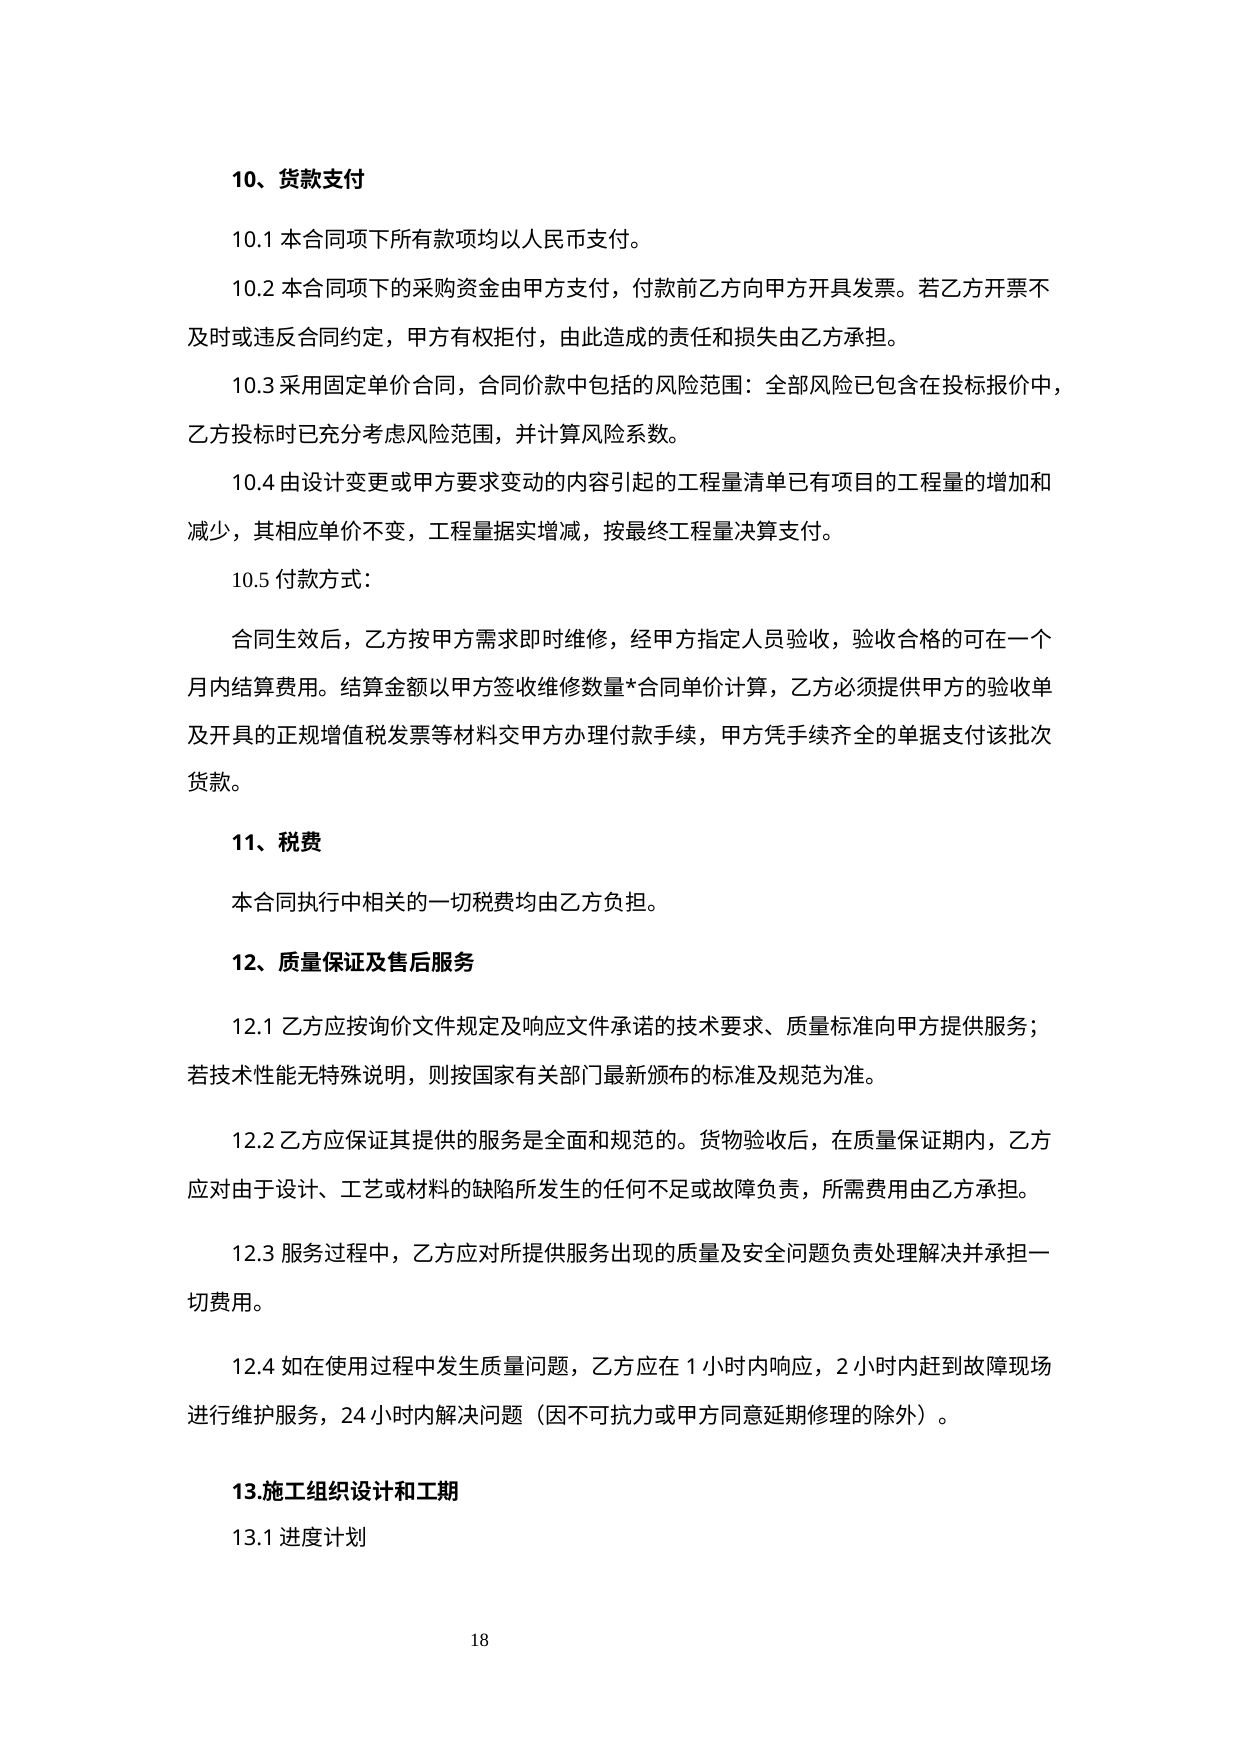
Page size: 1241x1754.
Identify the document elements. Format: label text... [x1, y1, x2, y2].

text 本合同执行中相关的一切税费均由乙方负担。 [187, 885, 1053, 917]
text 10.4由设计变更或甲方要求变动的内容引起的工程量清单已有项目的工程量的增加和减少，其相应单价不变，工程量据实增减，按最终工程量决算支付。 [187, 464, 1053, 546]
text 13.1进度计划 [187, 1508, 1053, 1554]
text 12.2乙方应保证其提供的服务是全面和规范的。货物验收后，在质量保证期内，乙方应对由于设计、工艺或材料的缺陷所发生的任何不足或故障负责，所需费用由乙方承担。 [187, 1122, 1053, 1204]
text 12.1 乙方应按询价文件规定及响应文件承诺的技术要求、质量标准向甲方提供服务；若技术性能无特殊说明，则按国家有关部门最新颁布的标准及规范为准。 [187, 1009, 1053, 1090]
text 10.5 付款方式： [187, 562, 1053, 594]
text 10.3采用固定单价合同，合同价款中包括的风险范围：全部风险已包含在投标报价中，乙方投标时已充分考虑风险范围，并计算风险系数。 [187, 367, 1053, 449]
text 11、税费 [220, 825, 1053, 857]
text 12、质量保证及售后服务 [220, 945, 1053, 977]
text 10、货款支付 [220, 162, 1053, 194]
text 合同生效后，乙方按甲方需求即时维修，经甲方指定人员验收，验收合格的可在一个月内结算费用。结算金额以甲方签收维修数量*合同单价计算，乙方必须提供甲方的验收单及开具的正规增值税发票等材料交甲方办理付款手续，甲方凭手续齐全的单据支付该批次货款。 [187, 622, 1053, 797]
text 10.1 本合同项下所有款项均以人民币支付。 [187, 222, 1053, 254]
text 12.3 服务过程中，乙方应对所提供服务出现的质量及安全问题负责处理解决并承担一切费用。 [187, 1236, 1053, 1317]
text 10.2 本合同项下的采购资金由甲方支付，付款前乙方向甲方开具发票。若乙方开票不及时或违反合同约定，甲方有权拒付，由此造成的责任和损失由乙方承担。 [187, 270, 1053, 352]
text 13.施工组织设计和工期 [187, 1462, 1053, 1508]
text 12.4 如在使用过程中发生质量问题，乙方应在1小时内响应，2小时内赶到故障现场进行维护服务，24小时内解决问题（因不可抗力或甲方同意延期修理的除外）。 [187, 1349, 1053, 1430]
